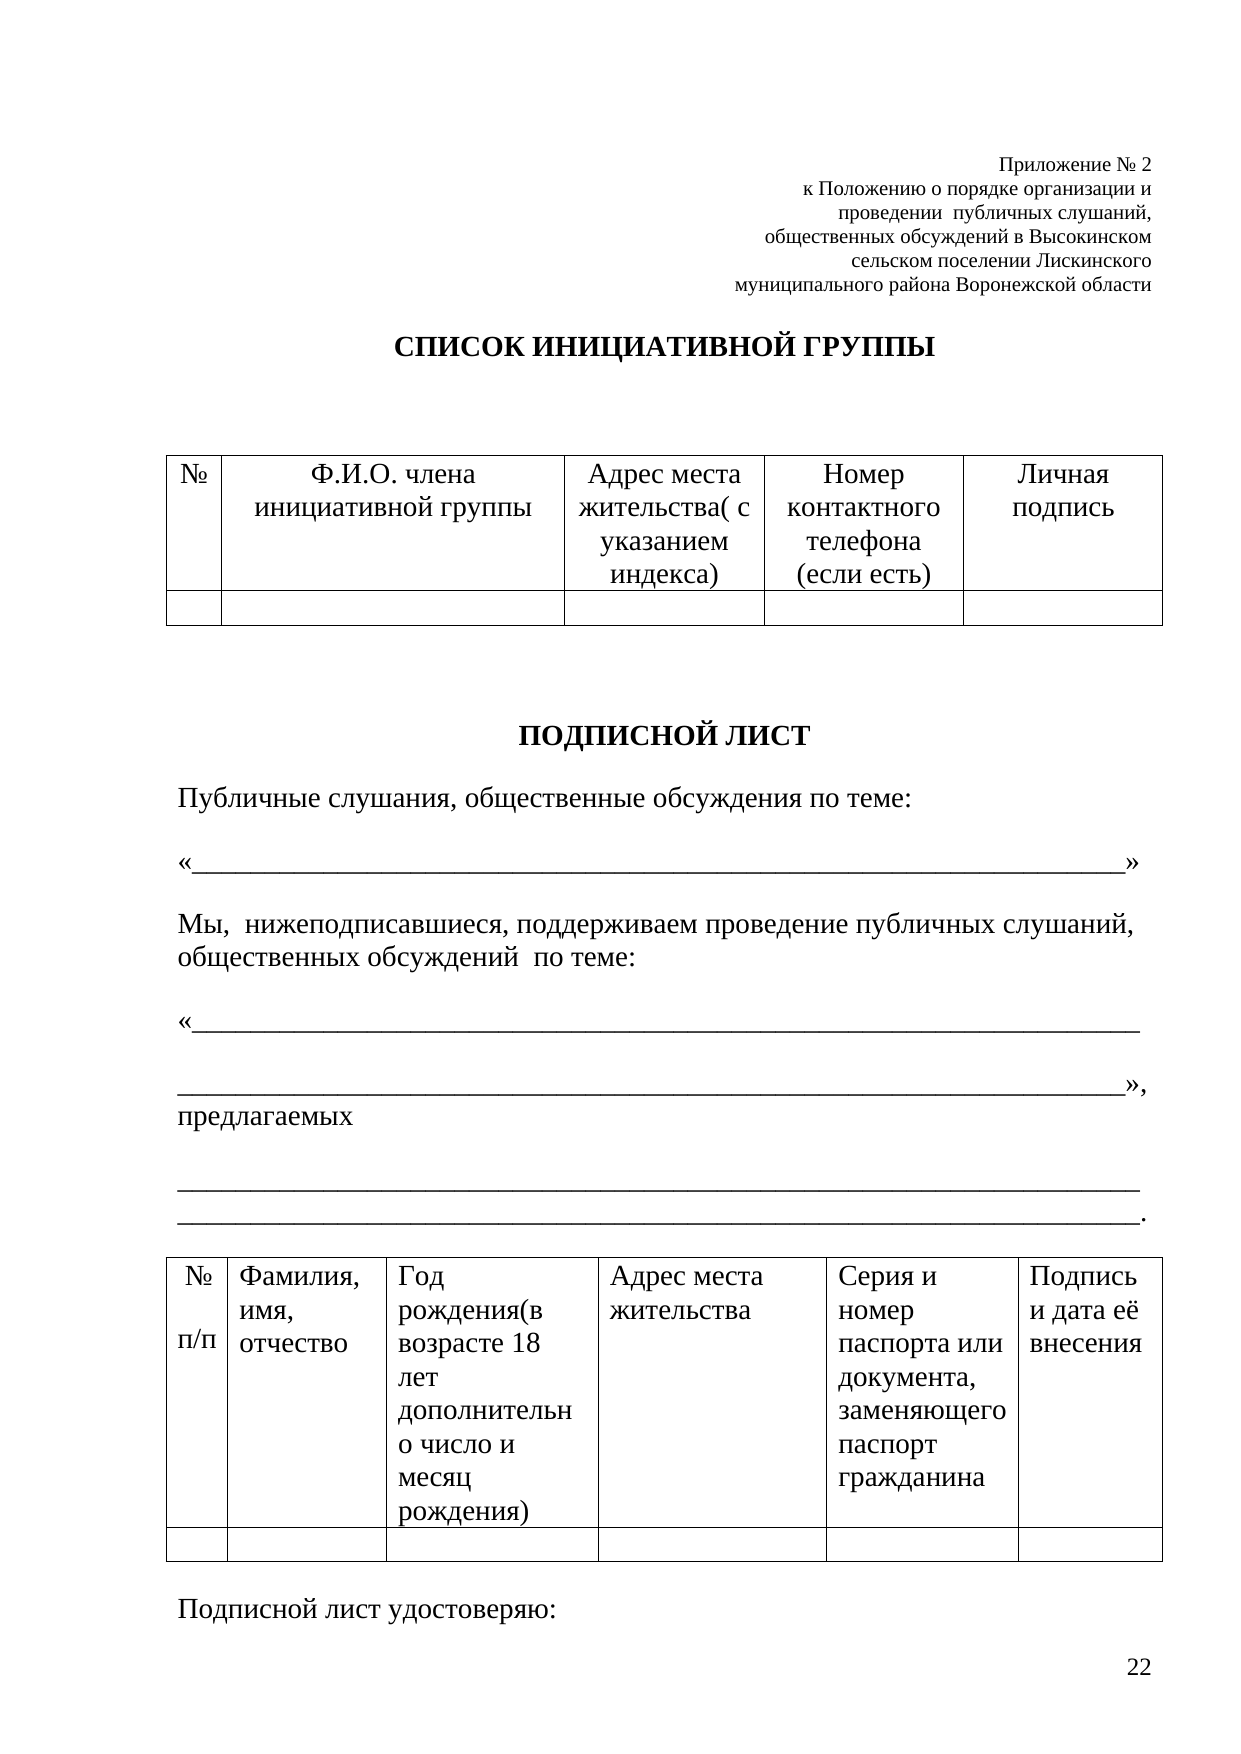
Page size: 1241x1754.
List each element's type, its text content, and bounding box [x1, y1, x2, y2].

text ____________________________________________________________________________________________________________________________________. [177, 1161, 1152, 1228]
table_header Номер контактного телефона (если есть) [765, 456, 963, 590]
table_header Адрес места жительства( с указанием индекса) [565, 456, 764, 590]
table_cell [599, 1528, 826, 1561]
table_header № [167, 456, 221, 590]
text _________________________________________________________________», предлагаемых [177, 1065, 1152, 1132]
text ПОДПИСНОЙ ЛИСТ [177, 718, 1152, 751]
text Подписной лист удостоверяю: [177, 1591, 1152, 1625]
text «_________________________________________________________________ [177, 1002, 1152, 1036]
text СПИСОК ИНИЦИАТИВНОЙ ГРУППЫ [177, 329, 1152, 363]
table_header Ф.И.О. члена инициативной группы [222, 456, 564, 590]
text к Положению о порядке организации и проведении публичных слушаний, общественных обсуждений в Высокинском сельском поселении Лискинского муниципального района Воронежской области [709, 176, 1152, 296]
text Приложение № 2 [821, 152, 1152, 176]
table_header Подпись и дата её внесения [1019, 1258, 1162, 1527]
table_cell [964, 591, 1162, 625]
table_header Личная подпись [964, 456, 1162, 590]
table_header Адрес места жительства [599, 1258, 826, 1527]
table_header Фамилия, имя, отчество [228, 1258, 386, 1527]
table_cell [827, 1528, 1018, 1561]
table_cell [167, 591, 221, 625]
table_cell [1019, 1528, 1162, 1561]
table_header Серия и номер паспорта или документа, заменяющего паспорт гражданина [827, 1258, 1018, 1527]
table_cell [228, 1528, 386, 1561]
text «________________________________________________________________» [177, 843, 1152, 877]
table_cell [387, 1528, 598, 1561]
table_cell [765, 591, 963, 625]
text Публичные слушания, общественные обсуждения по теме: [177, 780, 1152, 814]
table_cell [167, 1528, 227, 1561]
table_header № п/п [167, 1258, 227, 1527]
table_cell [222, 591, 564, 625]
table_header Год рождения(в возрасте 18 лет дополнительно число и месяц рождения) [387, 1258, 598, 1527]
table_cell [565, 591, 764, 625]
text Мы, нижеподписавшиеся, поддерживаем проведение публичных слушаний, общественных обсуждений по теме: [177, 906, 1152, 973]
